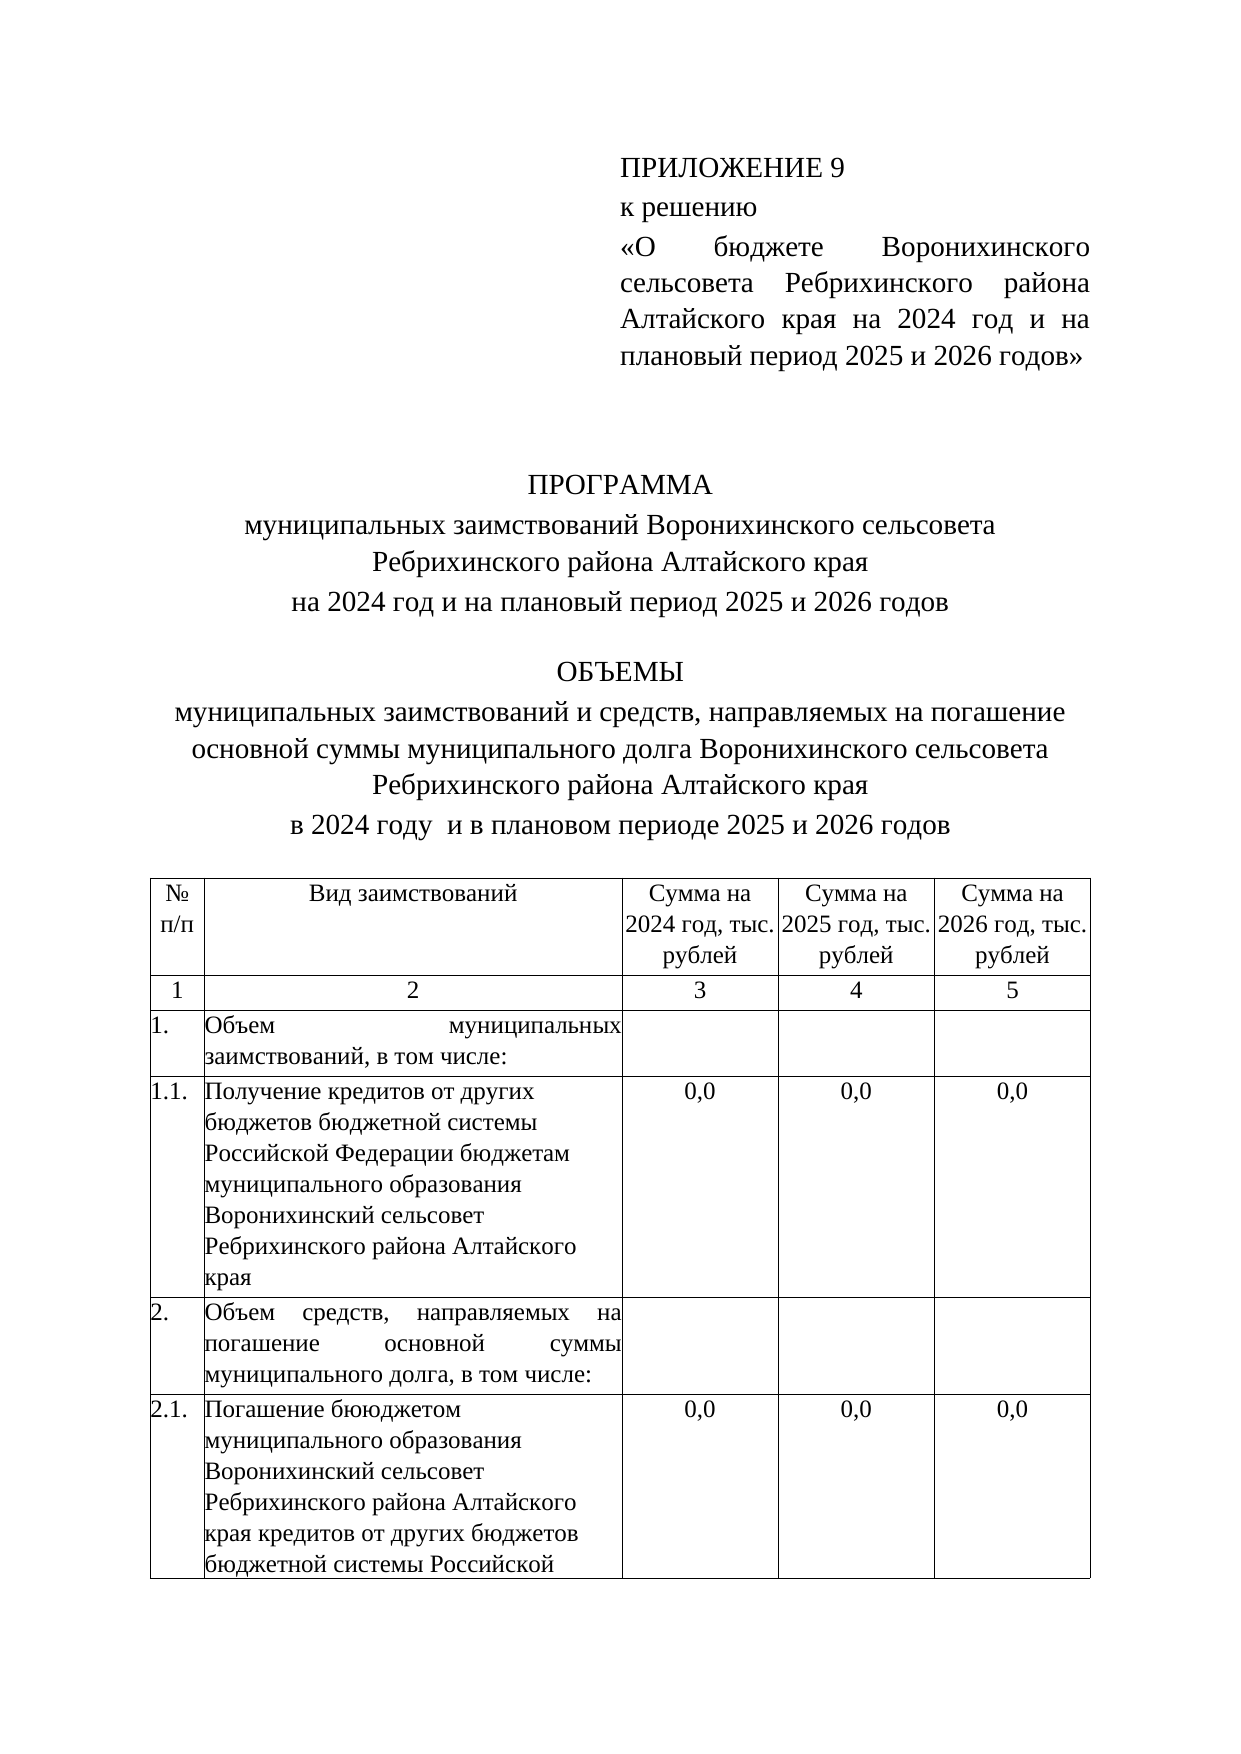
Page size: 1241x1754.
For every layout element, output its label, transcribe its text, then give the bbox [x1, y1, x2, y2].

text на 2024 год и на плановый период 2025 и 2026 годов [150, 584, 1090, 617]
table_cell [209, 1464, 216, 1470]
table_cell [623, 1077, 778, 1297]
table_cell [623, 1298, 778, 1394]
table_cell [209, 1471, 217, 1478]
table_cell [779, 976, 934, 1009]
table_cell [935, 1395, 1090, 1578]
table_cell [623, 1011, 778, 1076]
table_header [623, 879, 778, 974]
text муниципальных заимствований Воронихинского сельсовета Ребрихинского района Алтайского края [150, 507, 1090, 577]
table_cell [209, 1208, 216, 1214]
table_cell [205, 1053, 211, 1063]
text ОБЪЕМЫ [150, 654, 1090, 688]
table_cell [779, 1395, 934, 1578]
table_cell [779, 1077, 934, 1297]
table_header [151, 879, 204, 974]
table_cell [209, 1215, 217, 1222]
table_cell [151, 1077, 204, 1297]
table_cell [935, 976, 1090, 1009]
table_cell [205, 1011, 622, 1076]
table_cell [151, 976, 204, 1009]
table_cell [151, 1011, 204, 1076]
text в 2024 году и в плановом периоде 2025 и 2026 годов [150, 807, 1090, 841]
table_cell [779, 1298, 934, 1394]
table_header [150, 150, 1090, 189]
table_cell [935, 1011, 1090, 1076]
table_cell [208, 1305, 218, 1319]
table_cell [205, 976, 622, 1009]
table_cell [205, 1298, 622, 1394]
text муниципальных заимствований и средств, направляемых на погашение основной суммы муниципального долга Воронихинского сельсовета Ребрихинского района Алтайского края [150, 694, 1090, 800]
text ПРОГРАММА [150, 467, 1090, 501]
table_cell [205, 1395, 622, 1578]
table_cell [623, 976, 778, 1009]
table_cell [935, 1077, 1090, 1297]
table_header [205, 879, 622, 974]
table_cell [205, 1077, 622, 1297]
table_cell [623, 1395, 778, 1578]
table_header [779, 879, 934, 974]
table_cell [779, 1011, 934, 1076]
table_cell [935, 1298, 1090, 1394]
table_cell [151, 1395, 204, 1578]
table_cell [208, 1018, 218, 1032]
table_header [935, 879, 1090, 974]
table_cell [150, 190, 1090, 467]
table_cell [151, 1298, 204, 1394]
